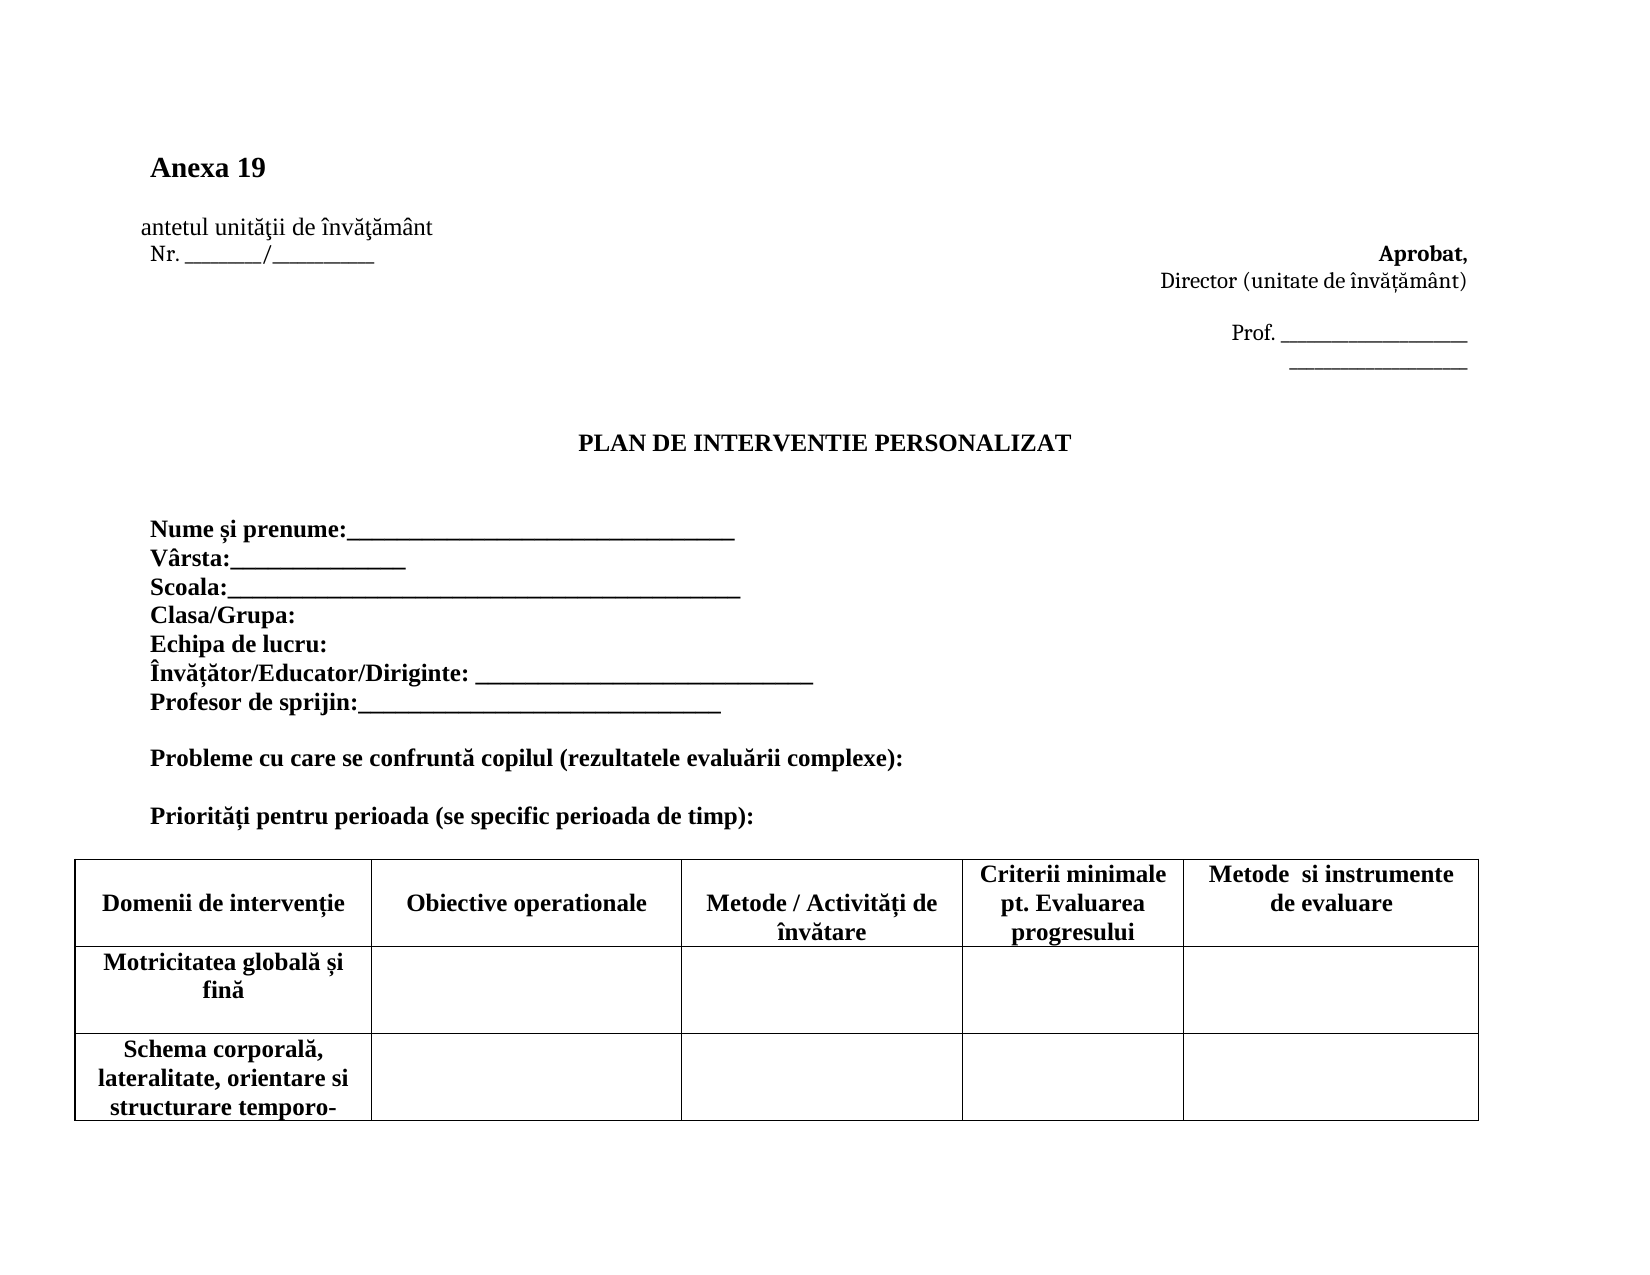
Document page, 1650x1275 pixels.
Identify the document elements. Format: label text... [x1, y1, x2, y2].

table_cell [1184, 947, 1478, 1033]
text Învățător/Educator/Diriginte: ___________________________ [150, 658, 1500, 687]
table_header Obiective operationale [372, 860, 681, 946]
table_header Metode si instrumente de evaluare [1184, 860, 1478, 946]
text Vârsta:______________ [150, 543, 1500, 572]
table_header Criterii minimale pt. Evaluarea progresului [963, 860, 1183, 946]
table_header Aprobat, Director (unitate de învățământ) Prof. ______________________ _____________________ [658, 241, 1479, 399]
table_cell [682, 1034, 962, 1120]
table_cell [76, 1034, 371, 1120]
text Scoala:_________________________________________ [150, 572, 1500, 600]
text Clasa/Grupa: [150, 600, 1500, 629]
text Echipa de lucru: [150, 629, 1500, 658]
text Probleme cu care se confruntă copilul (rezultatele evaluării complexe): [150, 743, 1500, 772]
text antetul unităţii de învăţământ [141, 212, 1500, 241]
table_cell [963, 1034, 1183, 1120]
table_header Metode / Activități de învătare [682, 860, 962, 946]
text Anexa 19 [150, 150, 1500, 183]
text Nume și prenume:_______________________________ [150, 514, 1500, 543]
text Priorități pentru perioada (se specific perioada de timp): [150, 801, 1500, 830]
table_header Domenii de intervenție [76, 860, 371, 946]
table_header Nr. _________/____________ [139, 241, 658, 399]
table_cell [682, 947, 962, 1033]
table_cell [963, 947, 1183, 1033]
table_cell [372, 1034, 681, 1120]
text Profesor de sprijin:_____________________________ [150, 687, 1500, 715]
table_cell [372, 947, 681, 1033]
text PLAN DE INTERVENTIE PERSONALIZAT [150, 428, 1500, 457]
table_cell Motricitatea globală și fină [76, 947, 371, 1033]
table_cell [1184, 1034, 1478, 1120]
